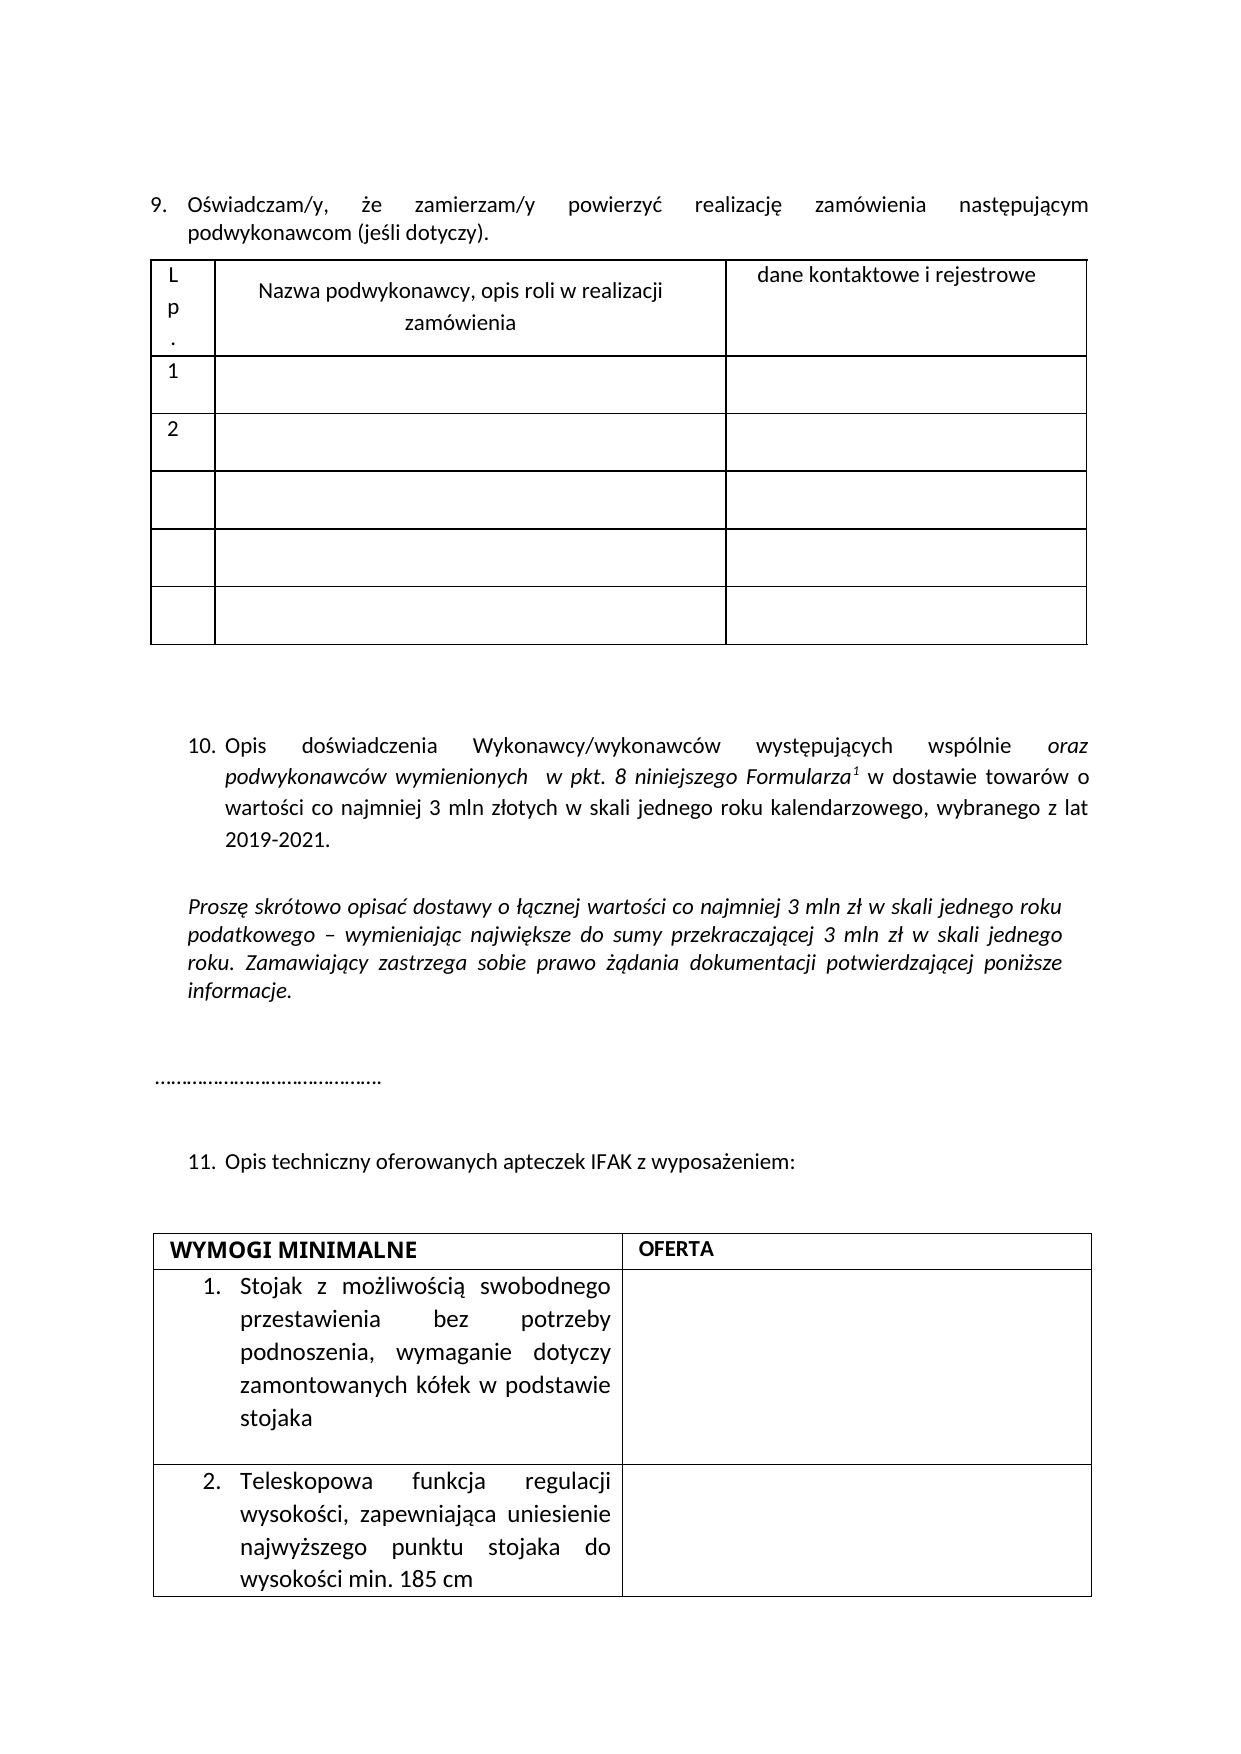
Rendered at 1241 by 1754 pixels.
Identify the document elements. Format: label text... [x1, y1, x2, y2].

table_cell [216, 530, 725, 586]
list Oświadczam/y, że zamierzam/y powierzyć realizację zamówienia następującym podwykonawcom (jeśli dotyczy). [150, 191, 1090, 247]
list Opis doświadczenia Wykonawcy/wykonawców występujących wspólnie oraz podwykonawców wymienionych w pkt. 8 niniejszego Formularza1 w dostawie towarów o wartości co najmniej 3 mln złotych w skali jednego roku kalendarzowego, wybranego z lat 2019-2021. [187, 731, 1090, 853]
table_cell [727, 357, 1086, 413]
table_header dane kontaktowe i rejestrowe [727, 261, 1086, 355]
table_cell Stojak z możliwością swobodnego przestawienia bez potrzeby podnoszenia, wymaganie dotyczy zamontowanych kółek w podstawie stojaka [154, 1270, 622, 1464]
table_header WYMOGI MINIMALNE [154, 1234, 622, 1269]
text ……………………………………. [154, 1062, 1066, 1090]
table_cell 2 [152, 414, 214, 470]
table_cell [623, 1270, 1091, 1464]
list Opis techniczny oferowanych apteczek IFAK z wyposażeniem: [187, 1147, 1090, 1176]
table_cell [216, 357, 725, 413]
table_cell [216, 414, 725, 470]
table_cell [152, 530, 214, 586]
table_cell [152, 472, 214, 528]
table_cell Teleskopowa funkcja regulacji wysokości, zapewniająca uniesienie najwyższego punktu stojaka do wysokości min. 185 cm [154, 1465, 622, 1596]
text Proszę skrótowo opisać dostawy o łącznej wartości co najmniej 3 mln zł w skali jednego roku podatkowego – wymieniając największe do sumy przekraczającej 3 mln zł w skali jednego roku. Zamawiający zastrzega sobie prawo żądania dokumentacji potwierdzającej poniższe informacje. [187, 892, 1066, 1004]
table_cell [216, 587, 725, 643]
table_cell [727, 472, 1086, 528]
table_cell [152, 587, 214, 643]
table_cell [216, 472, 725, 528]
table_cell [727, 530, 1086, 586]
table_header Nazwa podwykonawcy, opis roli w realizacji zamówienia [216, 261, 725, 355]
table_cell 1 [152, 357, 214, 413]
table_cell [727, 587, 1086, 643]
table_header Lp. [152, 261, 214, 355]
table_header OFERTA [623, 1234, 1091, 1269]
table_cell [623, 1465, 1091, 1596]
table_cell [727, 414, 1086, 470]
